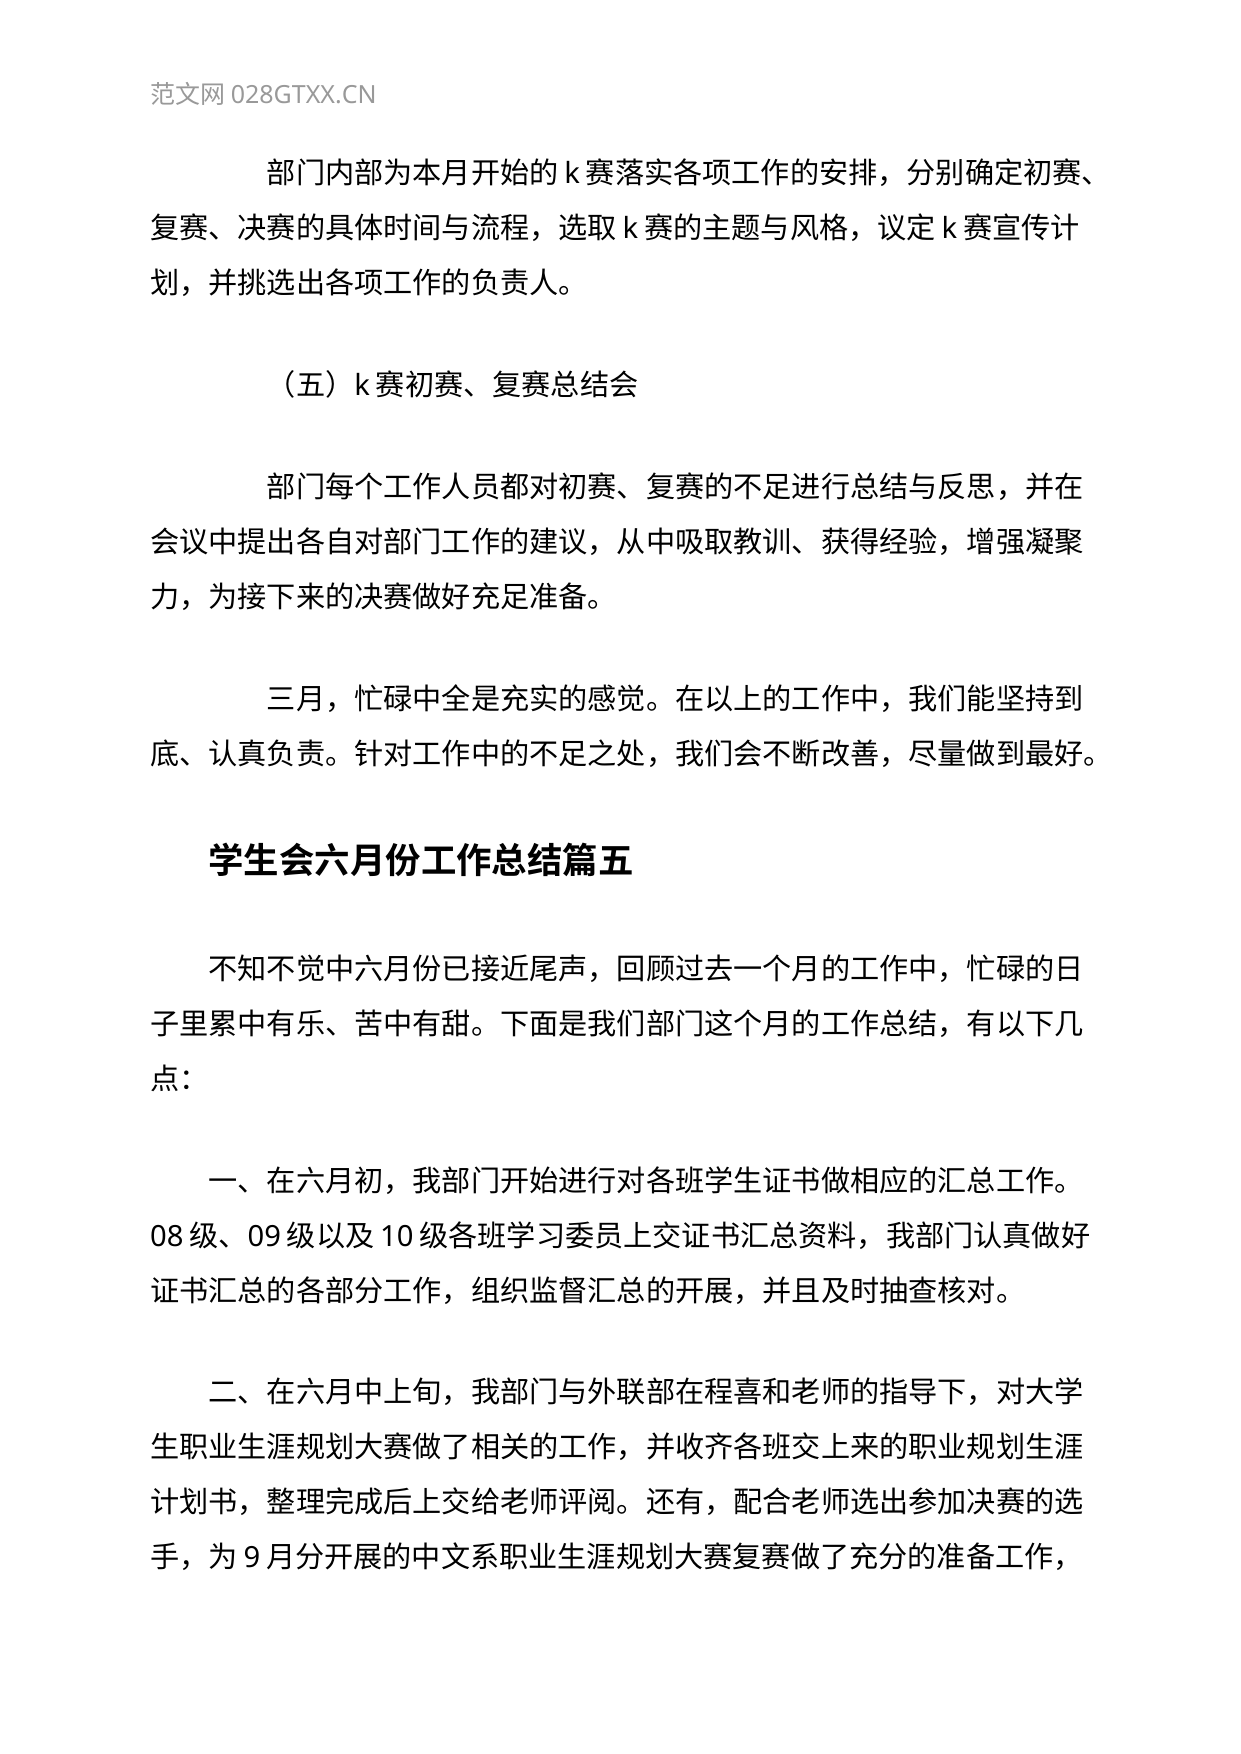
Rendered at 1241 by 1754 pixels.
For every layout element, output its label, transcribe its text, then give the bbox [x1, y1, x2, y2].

text （五）k赛初赛、复赛总结会 [150, 362, 1090, 404]
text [150, 1369, 1090, 1576]
text 学生会六月份工作总结篇五 [150, 832, 1090, 883]
text 不知不觉中六月份已接近尾声，回顾过去一个月的工作中，忙碌的日子里累中有乐、苦中有甜。下面是我们部门这个月的工作总结，有以下几点： [150, 946, 1090, 1098]
text 三月，忙碌中全是充实的感觉。在以上的工作中，我们能坚持到底、认真负责。针对工作中的不足之处，我们会不断改善，尽量做到最好。 [150, 675, 1090, 773]
text 部门内部为本月开始的k赛落实各项工作的安排，分别确定初赛、复赛、决赛的具体时间与流程，选取k赛的主题与风格，议定k赛宣传计划，并挑选出各项工作的负责人。 [150, 150, 1090, 302]
text 一、在六月初，我部门开始进行对各班学生证书做相应的汇总工作。08级、09级以及10级各班学习委员上交证书汇总资料，我部门认真做好证书汇总的各部分工作，组织监督汇总的开展，并且及时抽查核对。 [150, 1157, 1090, 1309]
text 部门每个工作人员都对初赛、复赛的不足进行总结与反思，并在会议中提出各自对部门工作的建议，从中吸取教训、获得经验，增强凝聚力，为接下来的决赛做好充足准备。 [150, 464, 1090, 616]
